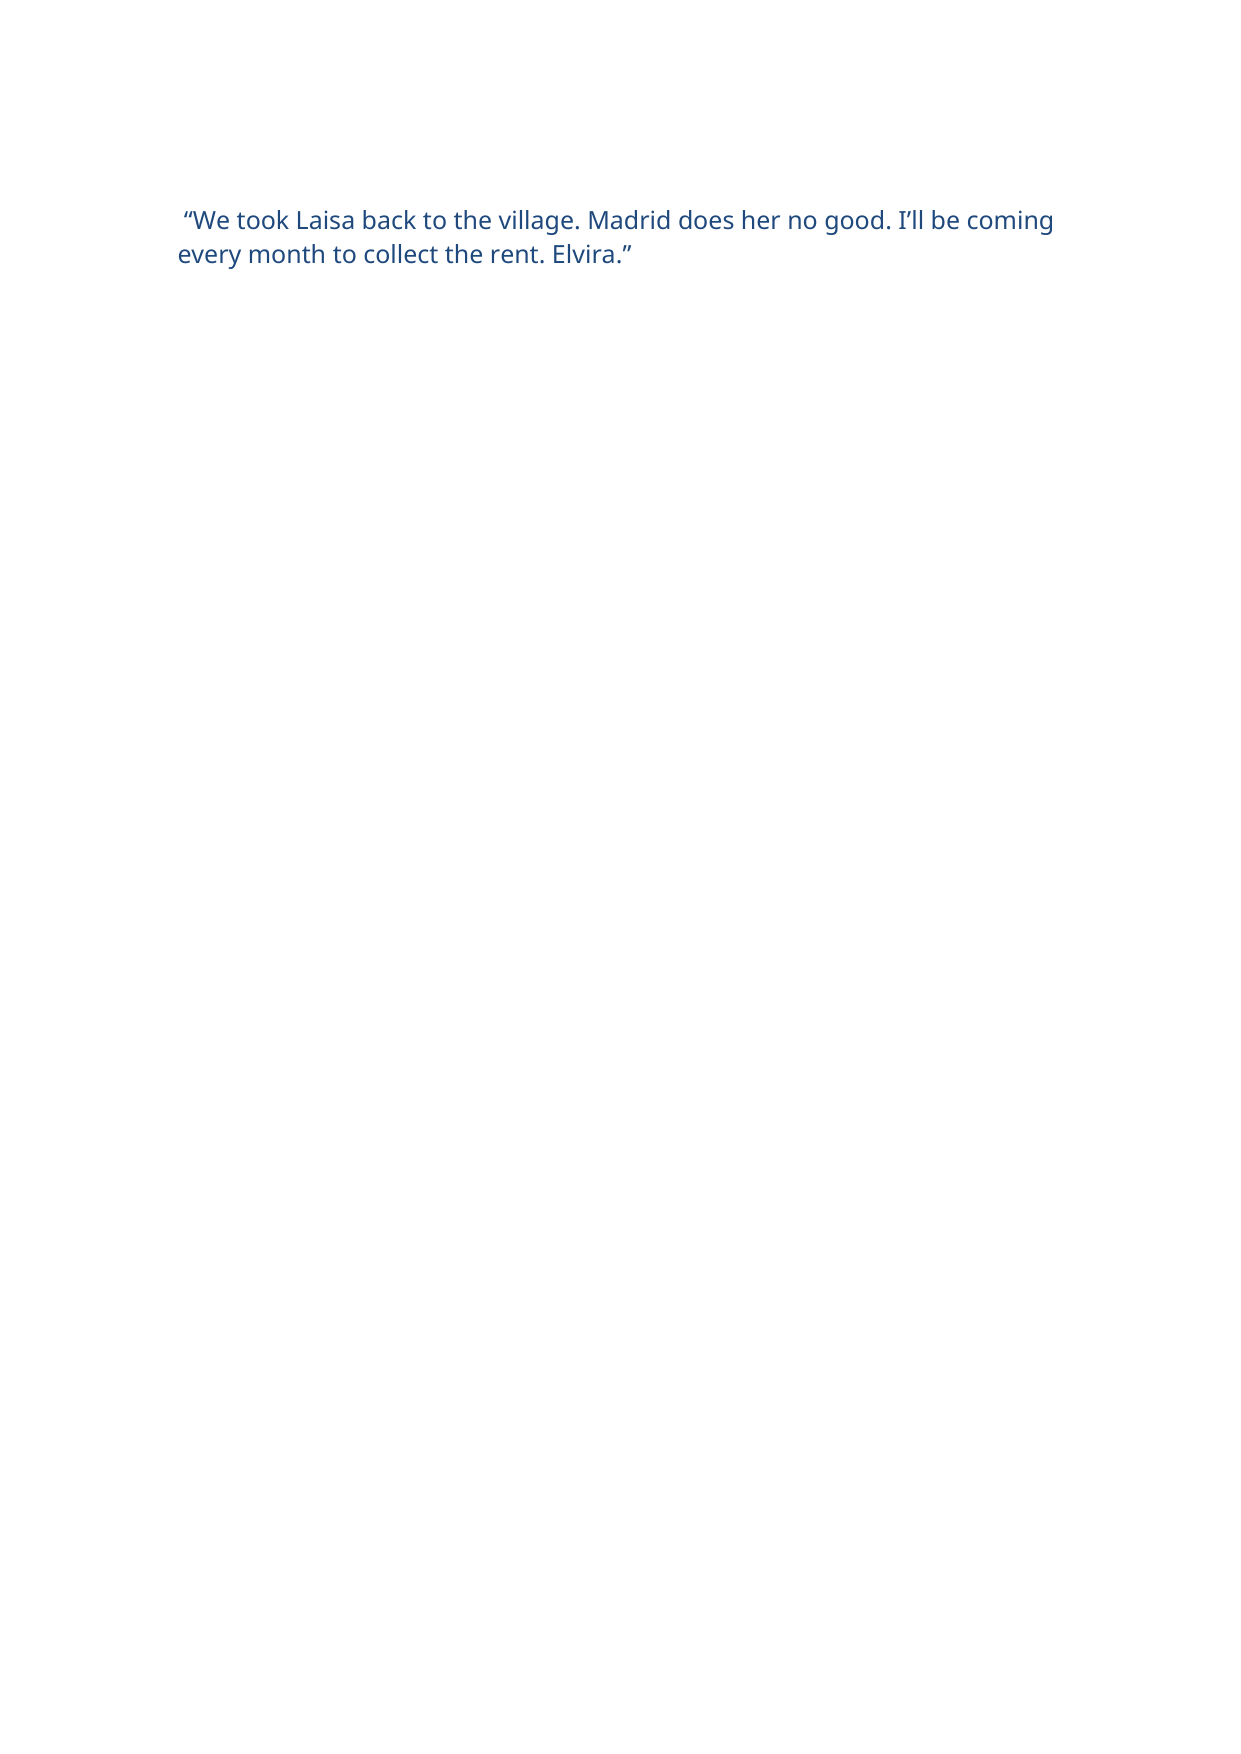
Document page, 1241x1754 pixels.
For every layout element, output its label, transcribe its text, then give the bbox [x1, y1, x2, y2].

text “We took Laisa back to the village. Madrid does her no good. I’ll be coming every month to collect the rent. Elvira.” [177, 202, 1063, 271]
